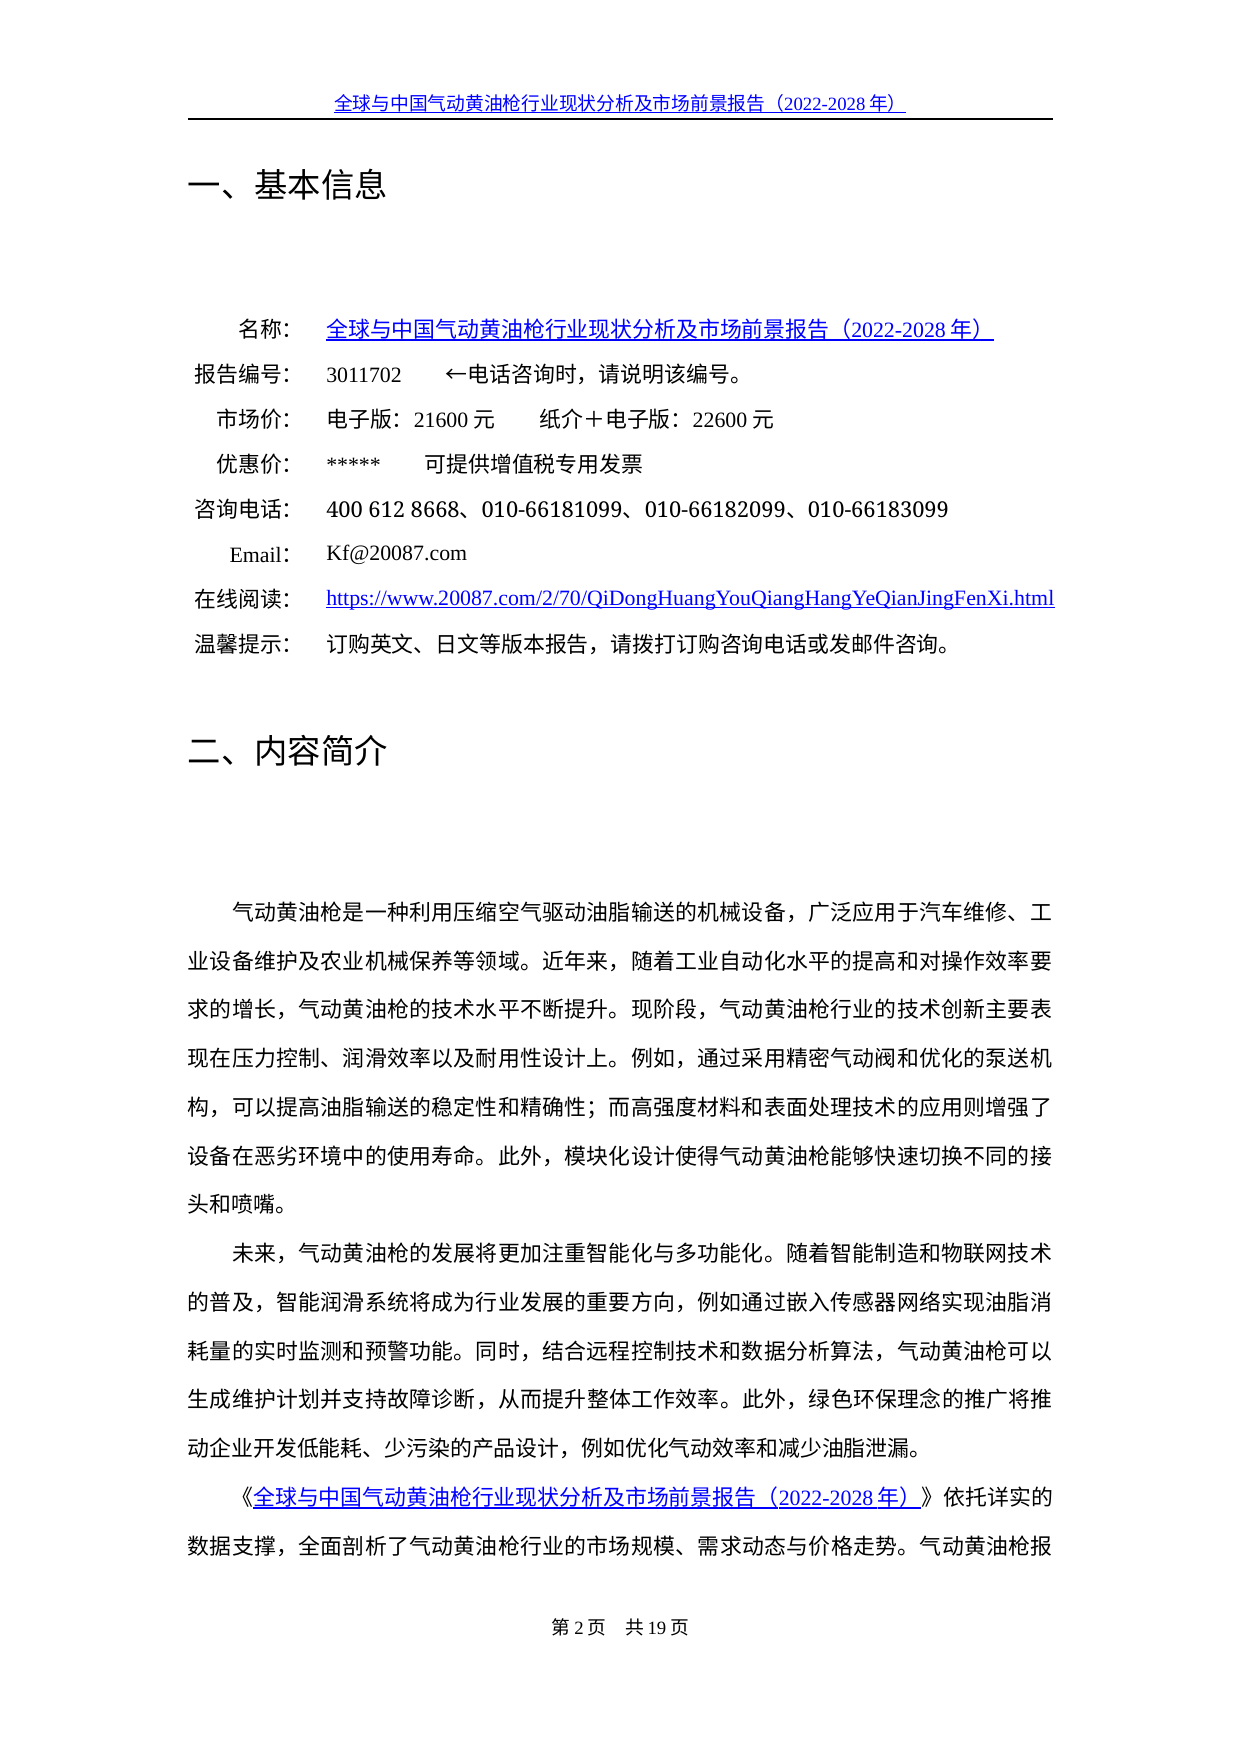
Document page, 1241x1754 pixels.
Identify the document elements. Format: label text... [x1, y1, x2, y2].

table_cell 优惠价： [167, 447, 315, 492]
table_cell 订购英文、日文等版本报告，请拨打订购咨询电话或发邮件咨询。 [315, 627, 1073, 672]
table_cell 在线阅读： [167, 582, 315, 627]
table_cell 电子版：21600 元 纸介＋电子版：22600 元 [315, 402, 1073, 447]
table_cell 市场价： [167, 402, 315, 447]
table_cell 3011702 ←电话咨询时，请说明该编号。 [315, 357, 1073, 402]
table_cell Kf@20087.com [315, 537, 1073, 582]
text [187, 894, 1053, 1561]
title 一、基本信息 [187, 150, 1053, 215]
title 二、内容简介 [187, 717, 1053, 782]
table_header 名称： [167, 312, 315, 357]
table_cell 温馨提示： [167, 627, 315, 672]
table_cell [315, 582, 1073, 627]
table_cell 报告编号： [167, 357, 315, 402]
table_header 全球与中国气动黄油枪行业现状分析及市场前景报告（2022-2028年） [315, 312, 1073, 357]
table_cell Email： [167, 537, 315, 582]
table_cell 400 612 8668、010-66181099、010-66182099、010-66183099 [315, 492, 1073, 537]
table_cell ***** 可提供增值税专用发票 [315, 447, 1073, 492]
table_cell 咨询电话： [167, 492, 315, 537]
